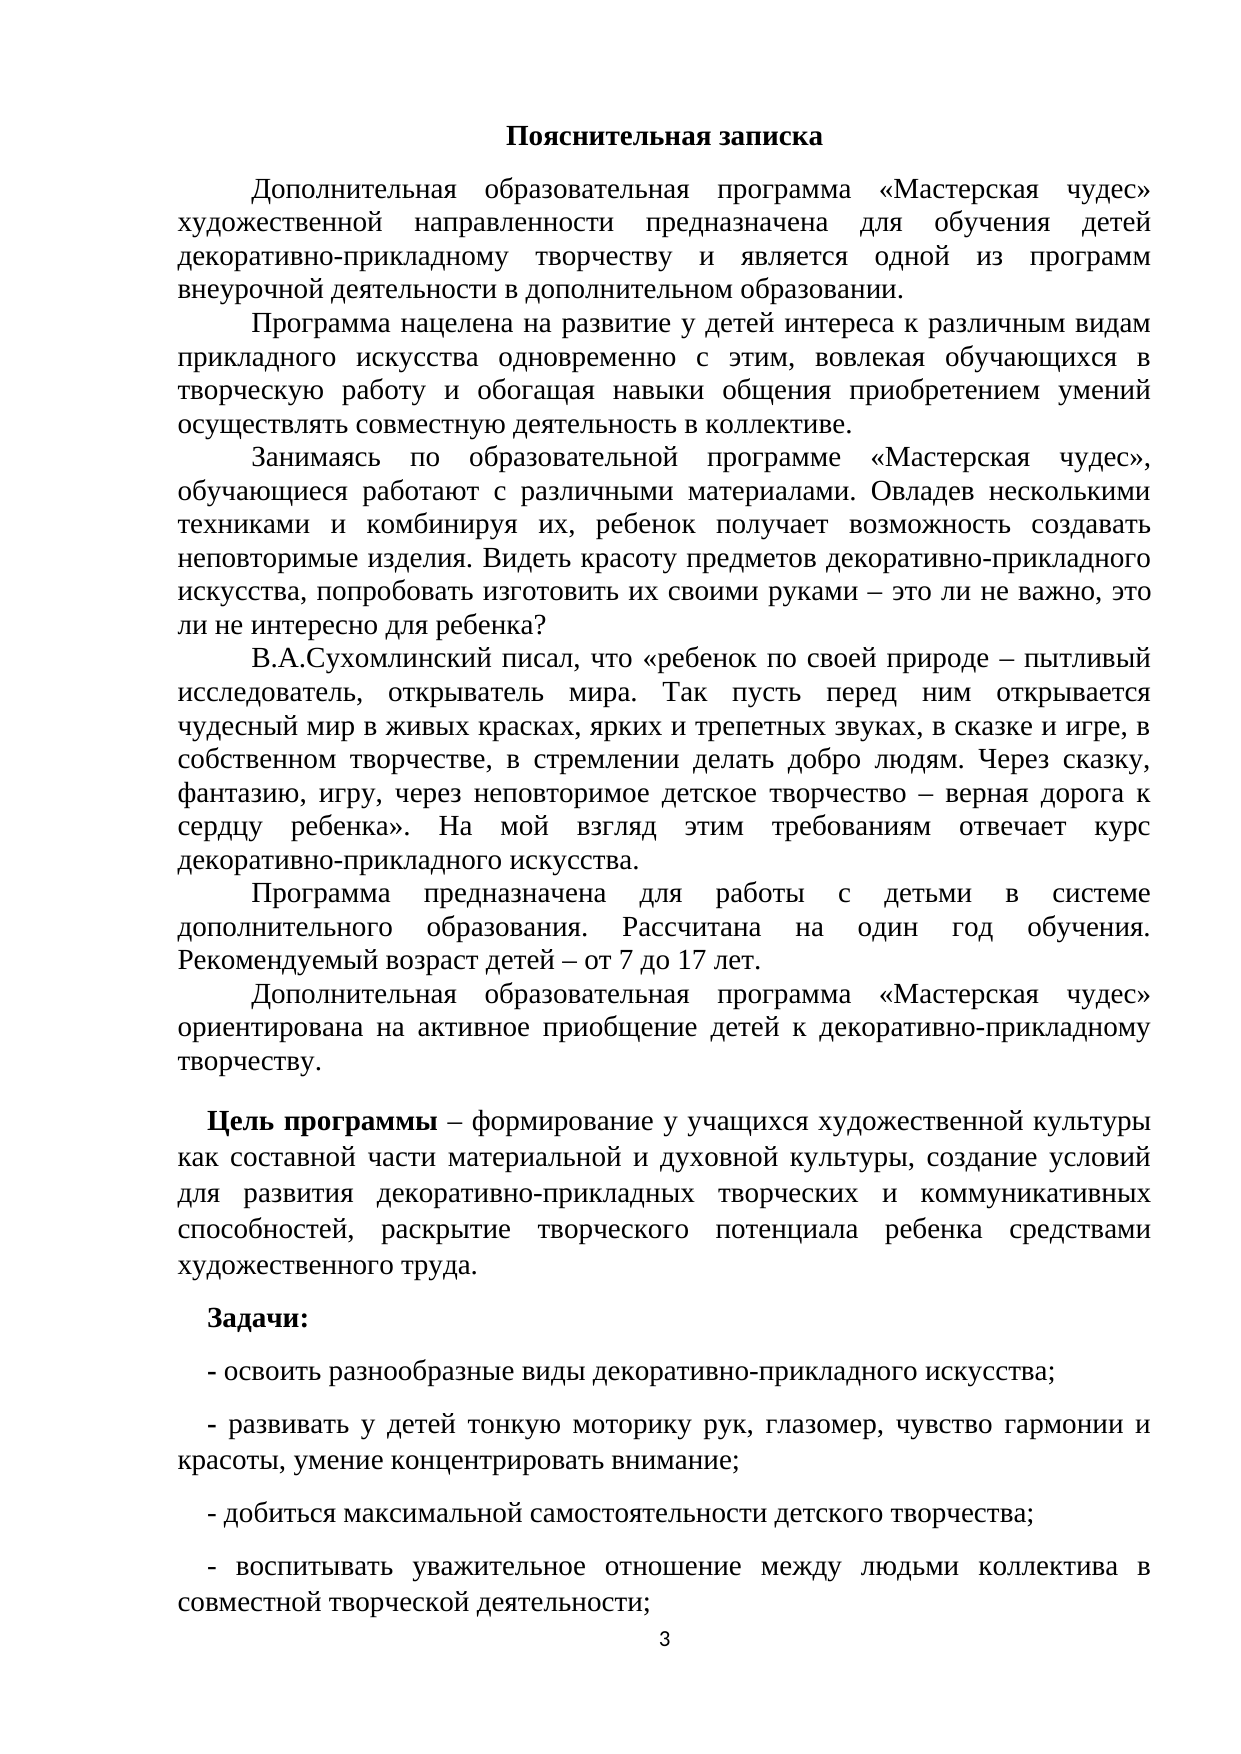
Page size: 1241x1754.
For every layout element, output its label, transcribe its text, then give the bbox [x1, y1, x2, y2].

text Программа нацелена на развитие у детей интереса к различным видам прикладного искусства одновременно с этим, вовлекая обучающихся в творческую работу и обогащая навыки общения приобретением умений осуществлять совместную деятельность в коллективе. [177, 305, 1152, 439]
text В.А.Сухомлинский писал, что «ребенок по своей природе – пытливый исследователь, открыватель мира. Так пусть перед ним открывается чудесный мир в живых красках, ярких и трепетных звуках, в сказке и игре, в собственном творчестве, в стремлении делать добро людям. Через сказку, фантазию, игру, через неповторимое детское творчество – верная дорога к сердцу ребенка». На мой взгляд этим требованиям отвечает курс декоративно-прикладного искусства. [177, 641, 1152, 875]
text - освоить разнообразные виды декоративно-прикладного искусства; [177, 1353, 1152, 1387]
text - воспитывать уважительное отношение между людьми коллектива в совместной творческой деятельности; [177, 1548, 1152, 1617]
text - добиться максимальной самостоятельности детского творчества; [177, 1495, 1152, 1528]
text Пояснительная записка [177, 118, 1152, 152]
text Дополнительная образовательная программа «Мастерская чудес» ориентирована на активное приобщение детей к декоративно-прикладному творчеству. [177, 976, 1152, 1077]
text - развивать у детей тонкую моторику рук, глазомер, чувство гармонии и красоты, умение концентрировать внимание; [177, 1406, 1152, 1476]
text Задачи: [177, 1300, 1152, 1334]
text Программа предназначена для работы с детьми в системе дополнительного образования. Рассчитана на один год обучения. Рекомендуемый возраст детей – от 7 до 17 лет. [177, 875, 1152, 976]
text Занимаясь по образовательной программе «Мастерская чудес», обучающиеся работают с различными материалами. Овладев несколькими техниками и комбинируя их, ребенок получает возможность создавать неповторимые изделия. Видеть красоту предметов декоративно-прикладного искусства, попробовать изготовить их своими руками – это ли не важно, это ли не интересно для ребенка? [177, 439, 1152, 641]
text Дополнительная образовательная программа «Мастерская чудес» художественной направленности предназначена для обучения детей декоративно-прикладному творчеству и является одной из программ внеурочной деятельности в дополнительном образовании. [177, 171, 1152, 305]
text Цель программы – формирование у учащихся художественной культуры как составной части материальной и духовной культуры, создание условий для развития декоративно-прикладных творческих и коммуникативных способностей, раскрытие творческого потенциала ребенка средствами художественного труда. [177, 1103, 1152, 1281]
